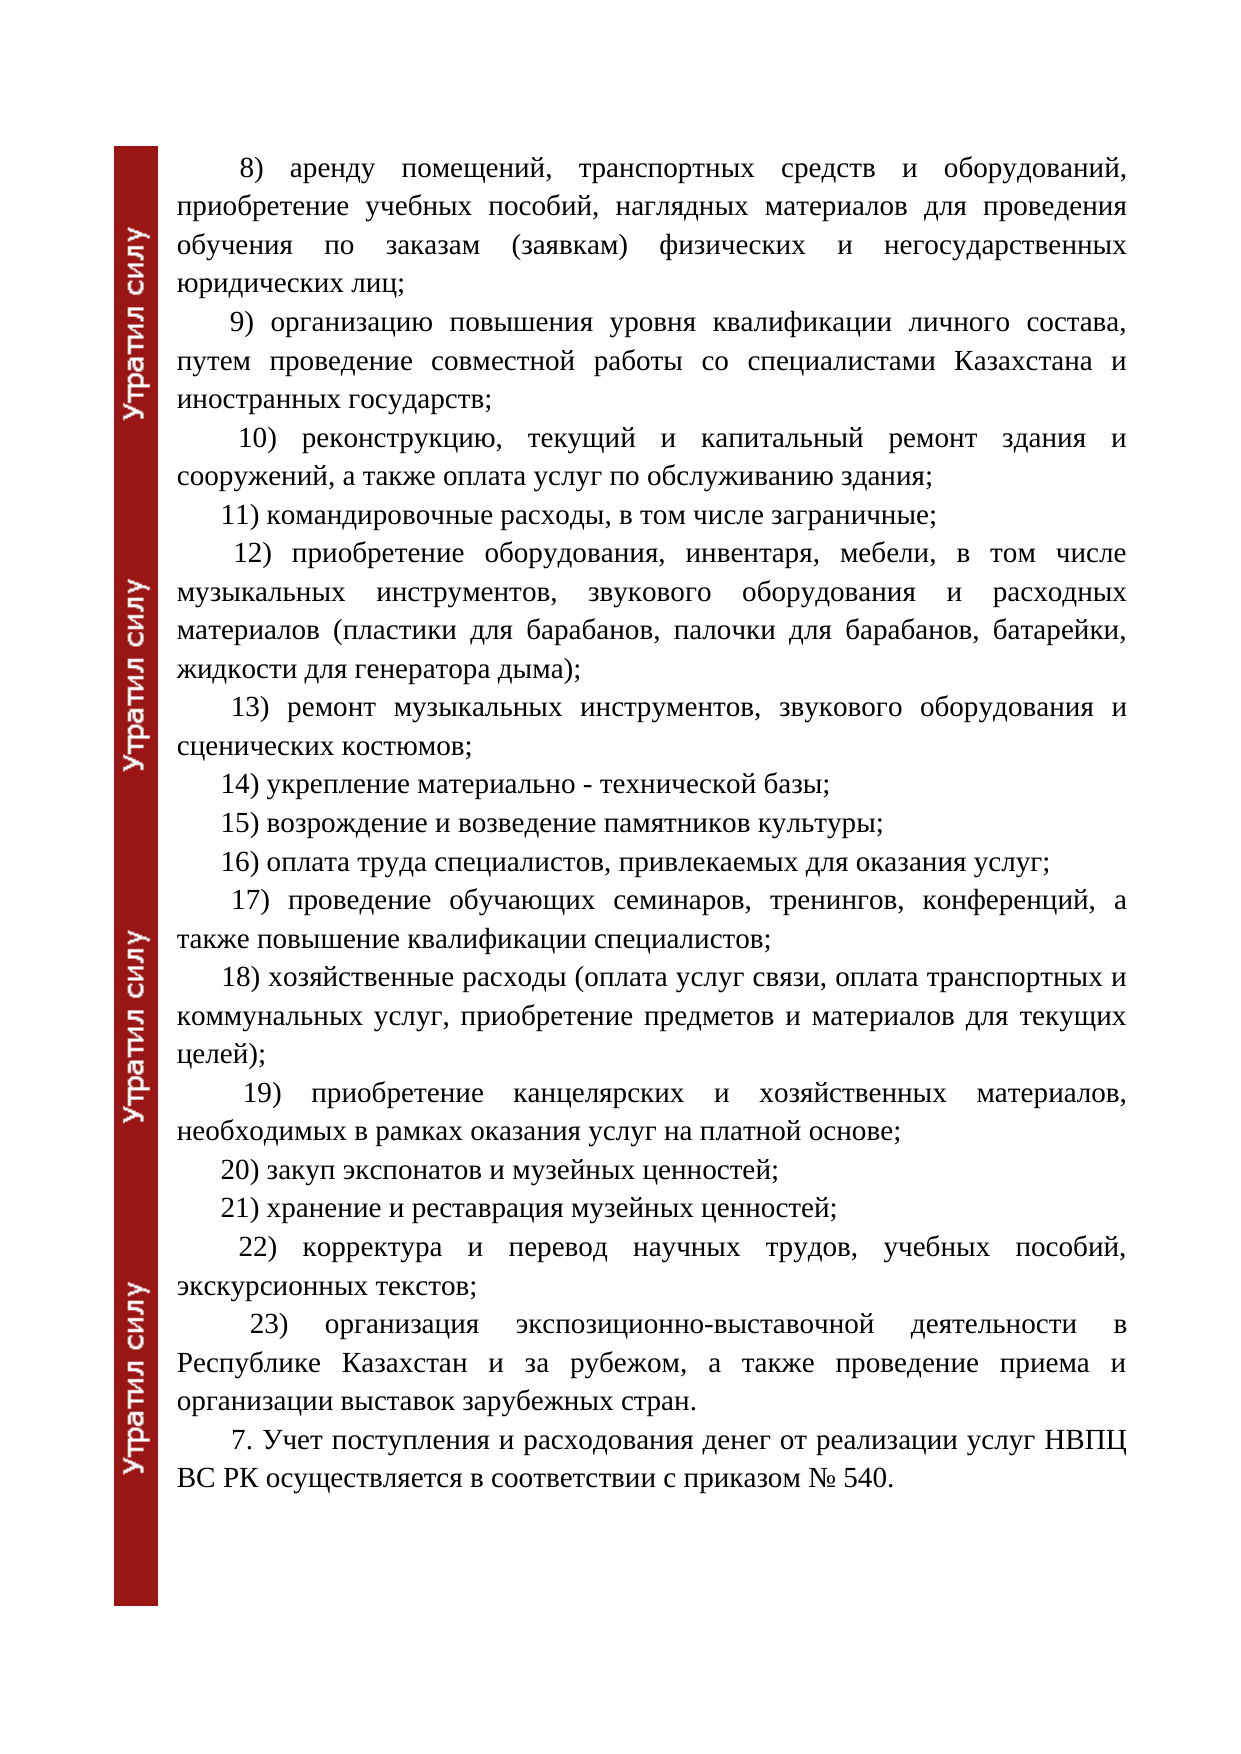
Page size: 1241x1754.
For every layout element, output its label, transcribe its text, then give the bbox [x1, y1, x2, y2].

picture [114, 1417, 158, 1422]
text 9) организацию повышения уровня квалификации личного состава, путем проведение совместной работы со специалистами Казахстана и иностранных государств; [112, 304, 1128, 415]
text 16) оплата труда специалистов, привлекаемых для оказания услуг; [112, 844, 1128, 877]
picture [114, 1186, 158, 1191]
picture [114, 492, 158, 497]
picture [114, 415, 158, 420]
picture [114, 877, 158, 882]
text 8) аренду помещений, транспортных средств и оборудований, приобретение учебных пособий, наглядных материалов для проведения обучения по заказам (заявкам) физических и негосударственных юридических лиц; [112, 150, 1128, 299]
picture [114, 1147, 158, 1152]
text 15) возрождение и возведение памятников культуры; [112, 805, 1128, 839]
text 22) корректура и перевод научных трудов, учебных пособий, экскурсионных текстов; [112, 1229, 1128, 1301]
picture [114, 530, 158, 535]
picture [114, 762, 158, 767]
text 10) реконструкцию, текущий и капитальный ремонт здания и сооружений, а также оплата услуг по обслуживанию здания; [112, 420, 1128, 492]
text 21) хранение и реставрация музейных ценностей; [112, 1191, 1128, 1224]
picture [114, 954, 158, 959]
picture [114, 299, 158, 304]
picture [114, 146, 158, 150]
text 12) приобретение оборудования, инвентаря, мебели, в том числе музыкальных инструментов, звукового оборудования и расходных материалов (пластики для барабанов, палочки для барабанов, батарейки, жидкости для генератора дыма); [112, 535, 1128, 684]
text 7. Учет поступления и расходования денег от реализации услуг НВПЦ ВС РК осуществляется в соответствии с приказом № 540. [112, 1422, 1128, 1494]
text 17) проведение обучающих семинаров, тренингов, конференций, а также повышение квалификации специалистов; [112, 882, 1128, 954]
text 14) укрепление материально - технической базы; [112, 767, 1128, 800]
picture [114, 800, 158, 805]
text 19) приобретение канцелярских и хозяйственных материалов, необходимых в рамках оказания услуг на платной основе; [112, 1075, 1128, 1147]
text 18) хозяйственные расходы (оплата услуг связи, оплата транспортных и коммунальных услуг, приобретение предметов и материалов для текущих целей); [112, 959, 1128, 1070]
text 20) закуп экспонатов и музейных ценностей; [112, 1152, 1128, 1186]
text 11) командировочные расходы, в том числе заграничные; [112, 497, 1128, 530]
picture [114, 684, 158, 689]
text 13) ремонт музыкальных инструментов, звукового оборудования и сценических костюмов; [112, 689, 1128, 762]
picture [114, 1224, 158, 1229]
picture [114, 1301, 158, 1306]
picture [114, 1494, 158, 1606]
picture [114, 839, 158, 844]
text 23) организация экспозиционно-выставочной деятельности в Республике Казахстан и за рубежом, а также проведение приема и организации выставок зарубежных стран. [112, 1306, 1128, 1417]
picture [114, 1070, 158, 1075]
